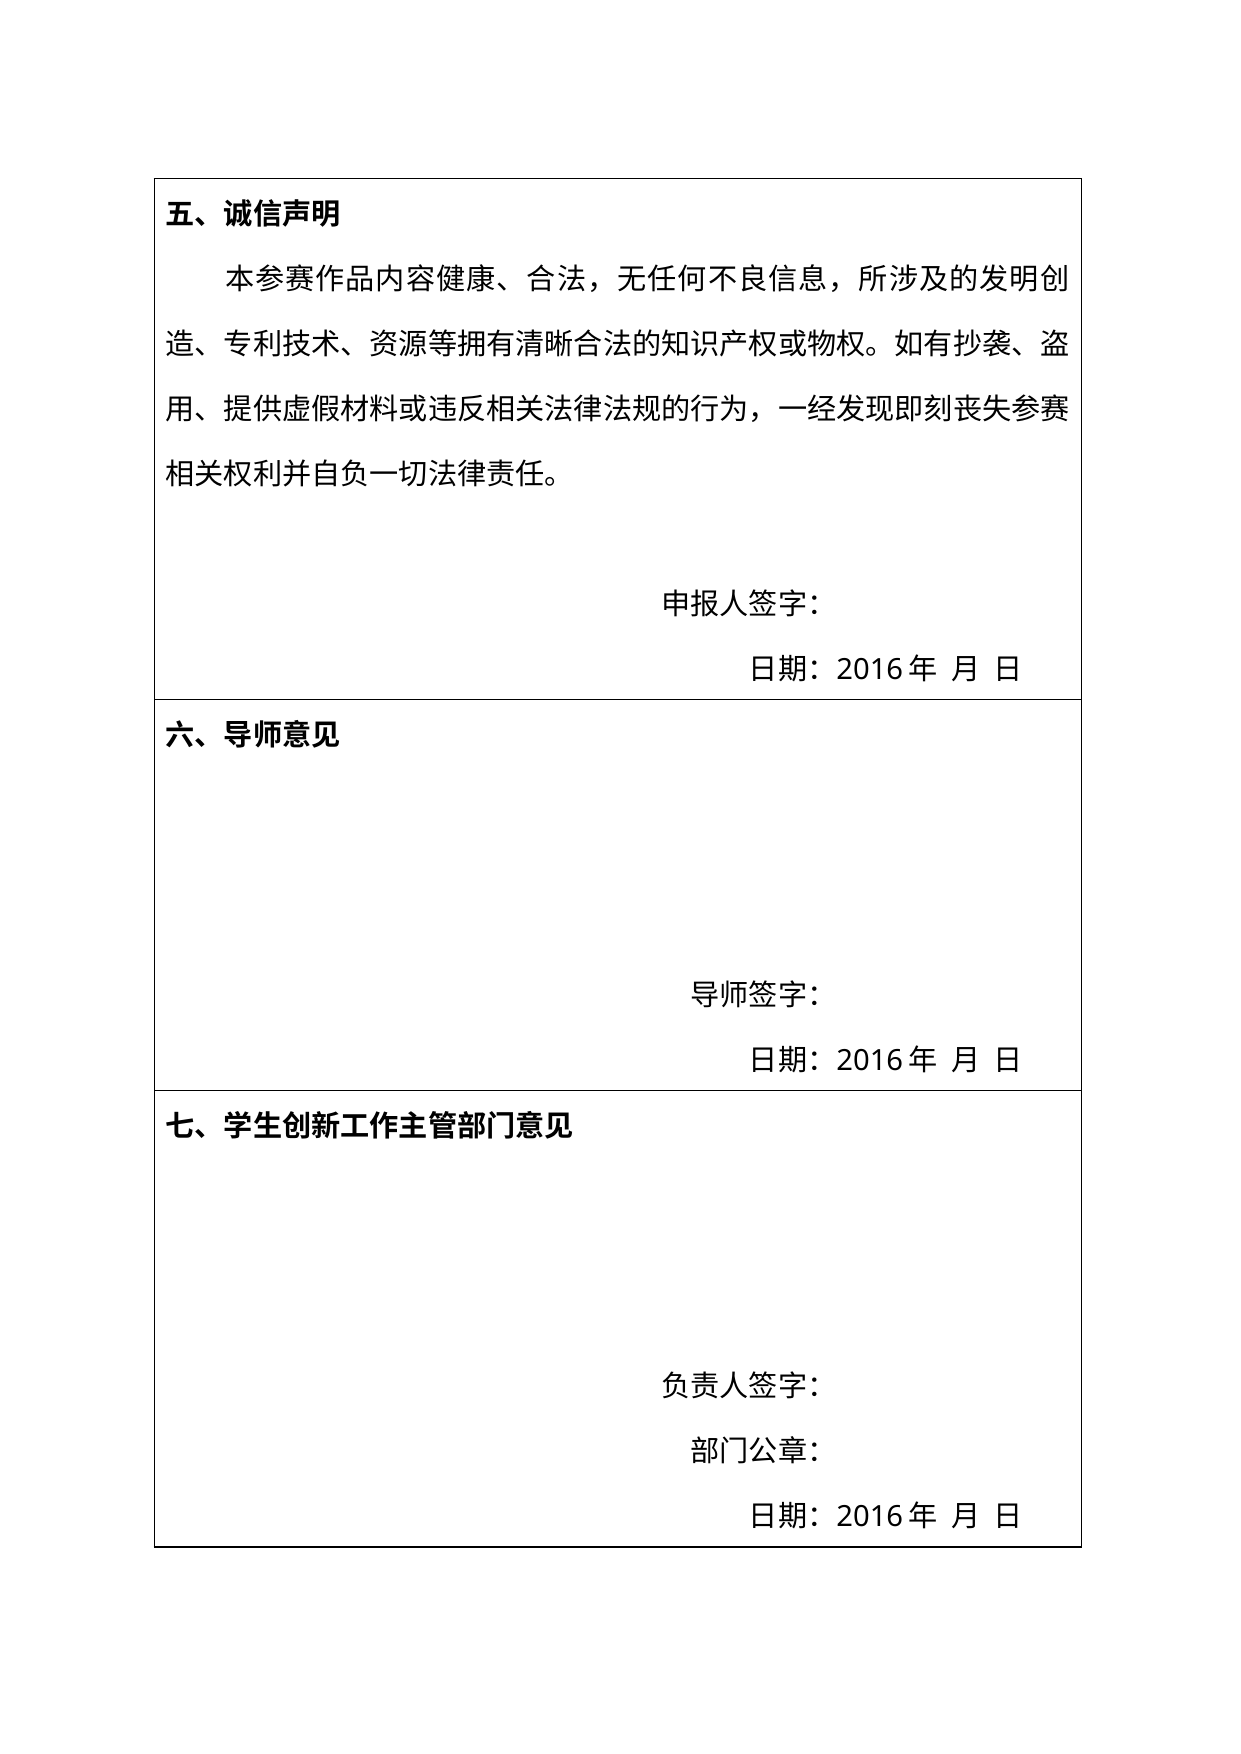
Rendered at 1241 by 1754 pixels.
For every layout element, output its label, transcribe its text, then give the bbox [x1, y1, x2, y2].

table_cell 六、导师意见 导师签字： 日期：2016年 月 日 [155, 700, 1081, 1090]
table_cell 五、诚信声明 本参赛作品内容健康、合法，无任何不良信息，所涉及的发明创造、专利技术、资源等拥有清晰合法的知识产权或物权。如有抄袭、盗用、提供虚假材料或违反相关法律法规的行为，一经发现即刻丧失参赛相关权利并自负一切法律责任。 申报人签字： 日期：2016年 月 日 [155, 179, 1081, 699]
table_cell 七、学生创新工作主管部门意见 负责人签字： 部门公章： 日期：2016年 月 日 [155, 1091, 1081, 1546]
